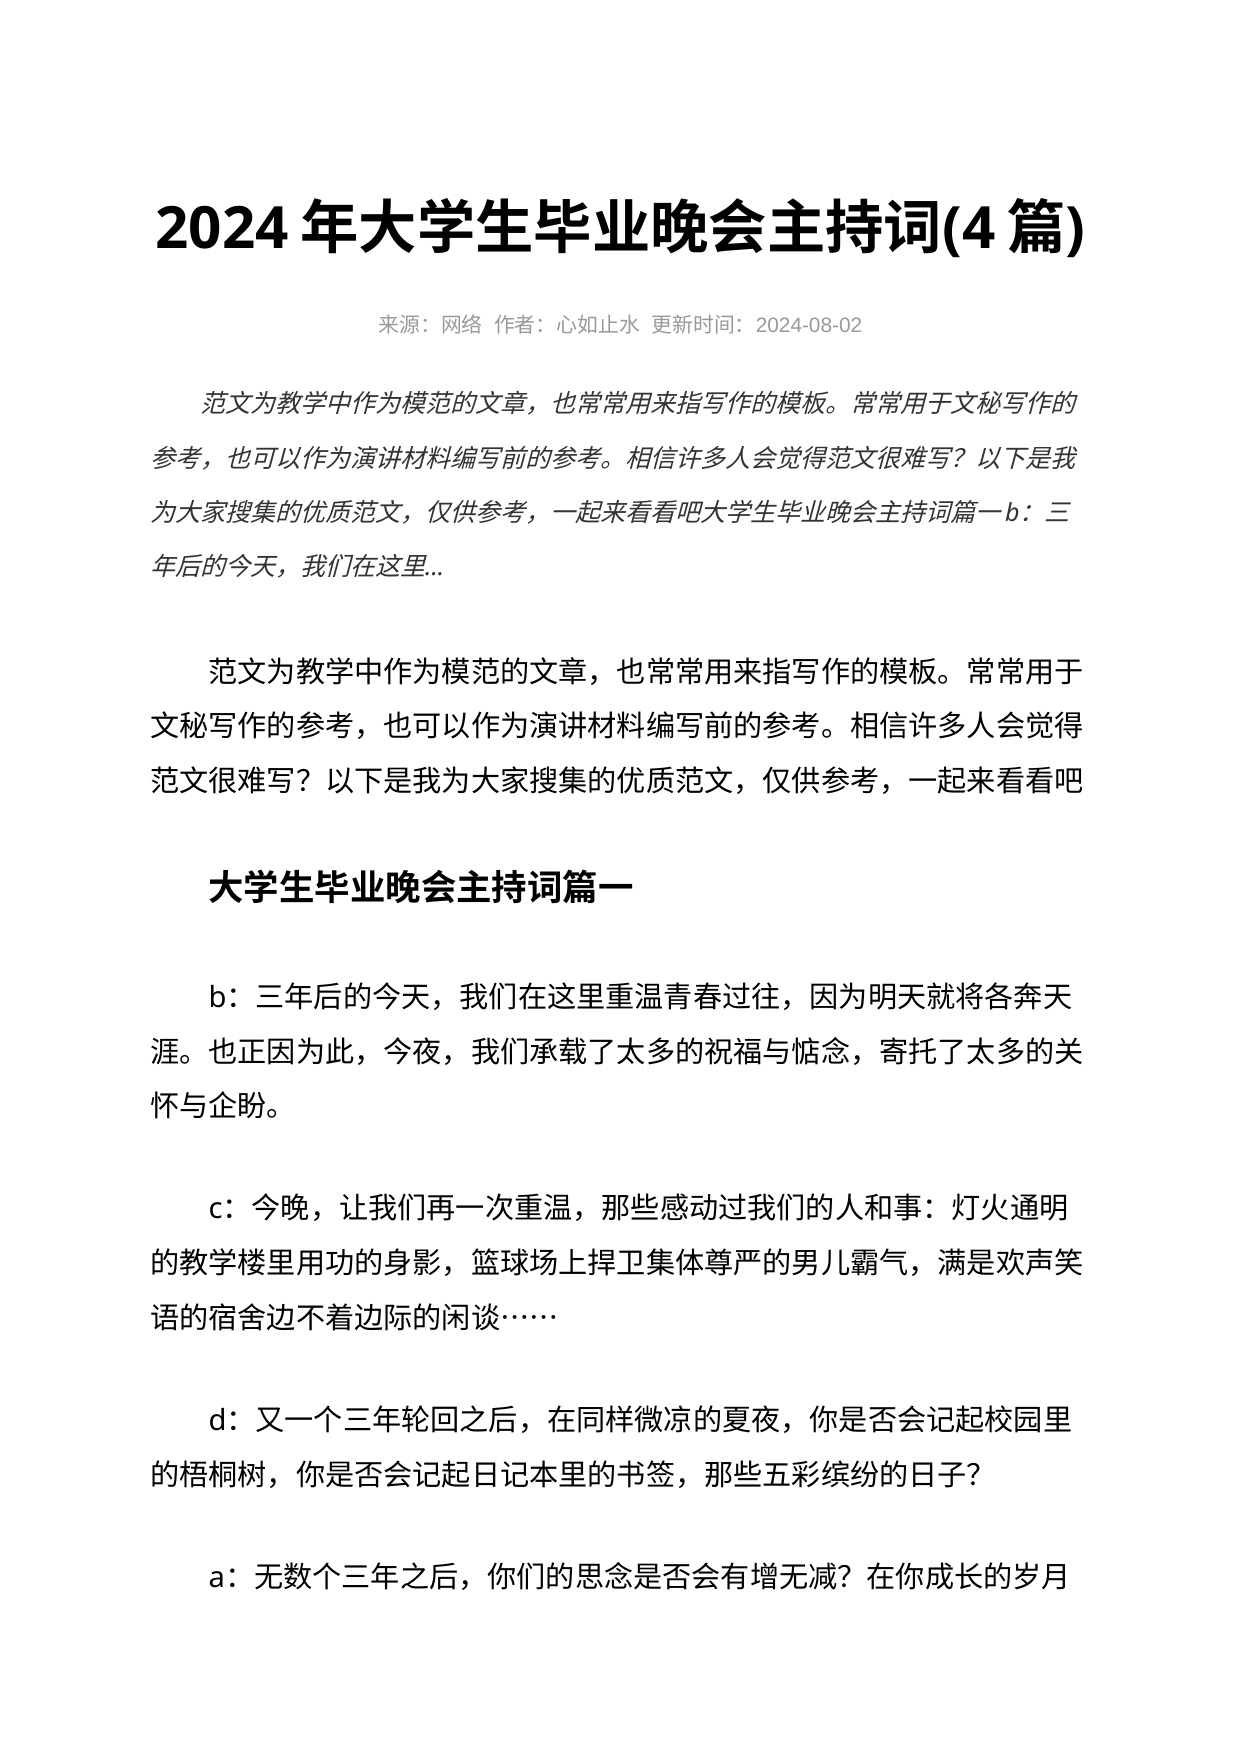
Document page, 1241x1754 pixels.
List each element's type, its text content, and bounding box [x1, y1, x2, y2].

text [150, 1553, 1090, 1596]
text 范文为教学中作为模范的文章，也常常用来指写作的模板。常常用于文秘写作的参考，也可以作为演讲材料编写前的参考。相信许多人会觉得范文很难写？以下是我为大家搜集的优质范文，仅供参考，一起来看看吧大学生毕业晚会主持词篇一b：三年后的今天，我们在这里... [150, 384, 1090, 583]
text 大学生毕业晚会主持词篇一 [150, 860, 1090, 911]
text 范文为教学中作为模范的文章，也常常用来指写作的模板。常常用于文秘写作的参考，也可以作为演讲材料编写前的参考。相信许多人会觉得范文很难写？以下是我为大家搜集的优质范文，仅供参考，一起来看看吧 [150, 648, 1090, 800]
text b：三年后的今天，我们在这里重温青春过往，因为明天就将各奔天涯。也正因为此，今夜，我们承载了太多的祝福与惦念，寄托了太多的关怀与企盼。 [150, 973, 1090, 1125]
text c：今晚，让我们再一次重温，那些感动过我们的人和事：灯火通明的教学楼里用功的身影，篮球场上捍卫集体尊严的男儿霸气，满是欢声笑语的宿舍边不着边际的闲谈…… [150, 1185, 1090, 1337]
subtitle 2024年大学生毕业晚会主持词(4篇) [150, 181, 1090, 266]
text d：又一个三年轮回之后，在同样微凉的夏夜，你是否会记起校园里的梧桐树，你是否会记起日记本里的书签，那些五彩缤纷的日子？ [150, 1396, 1090, 1494]
text 来源：网络 作者：心如止水 更新时间：2024-08-02 [150, 313, 1090, 337]
